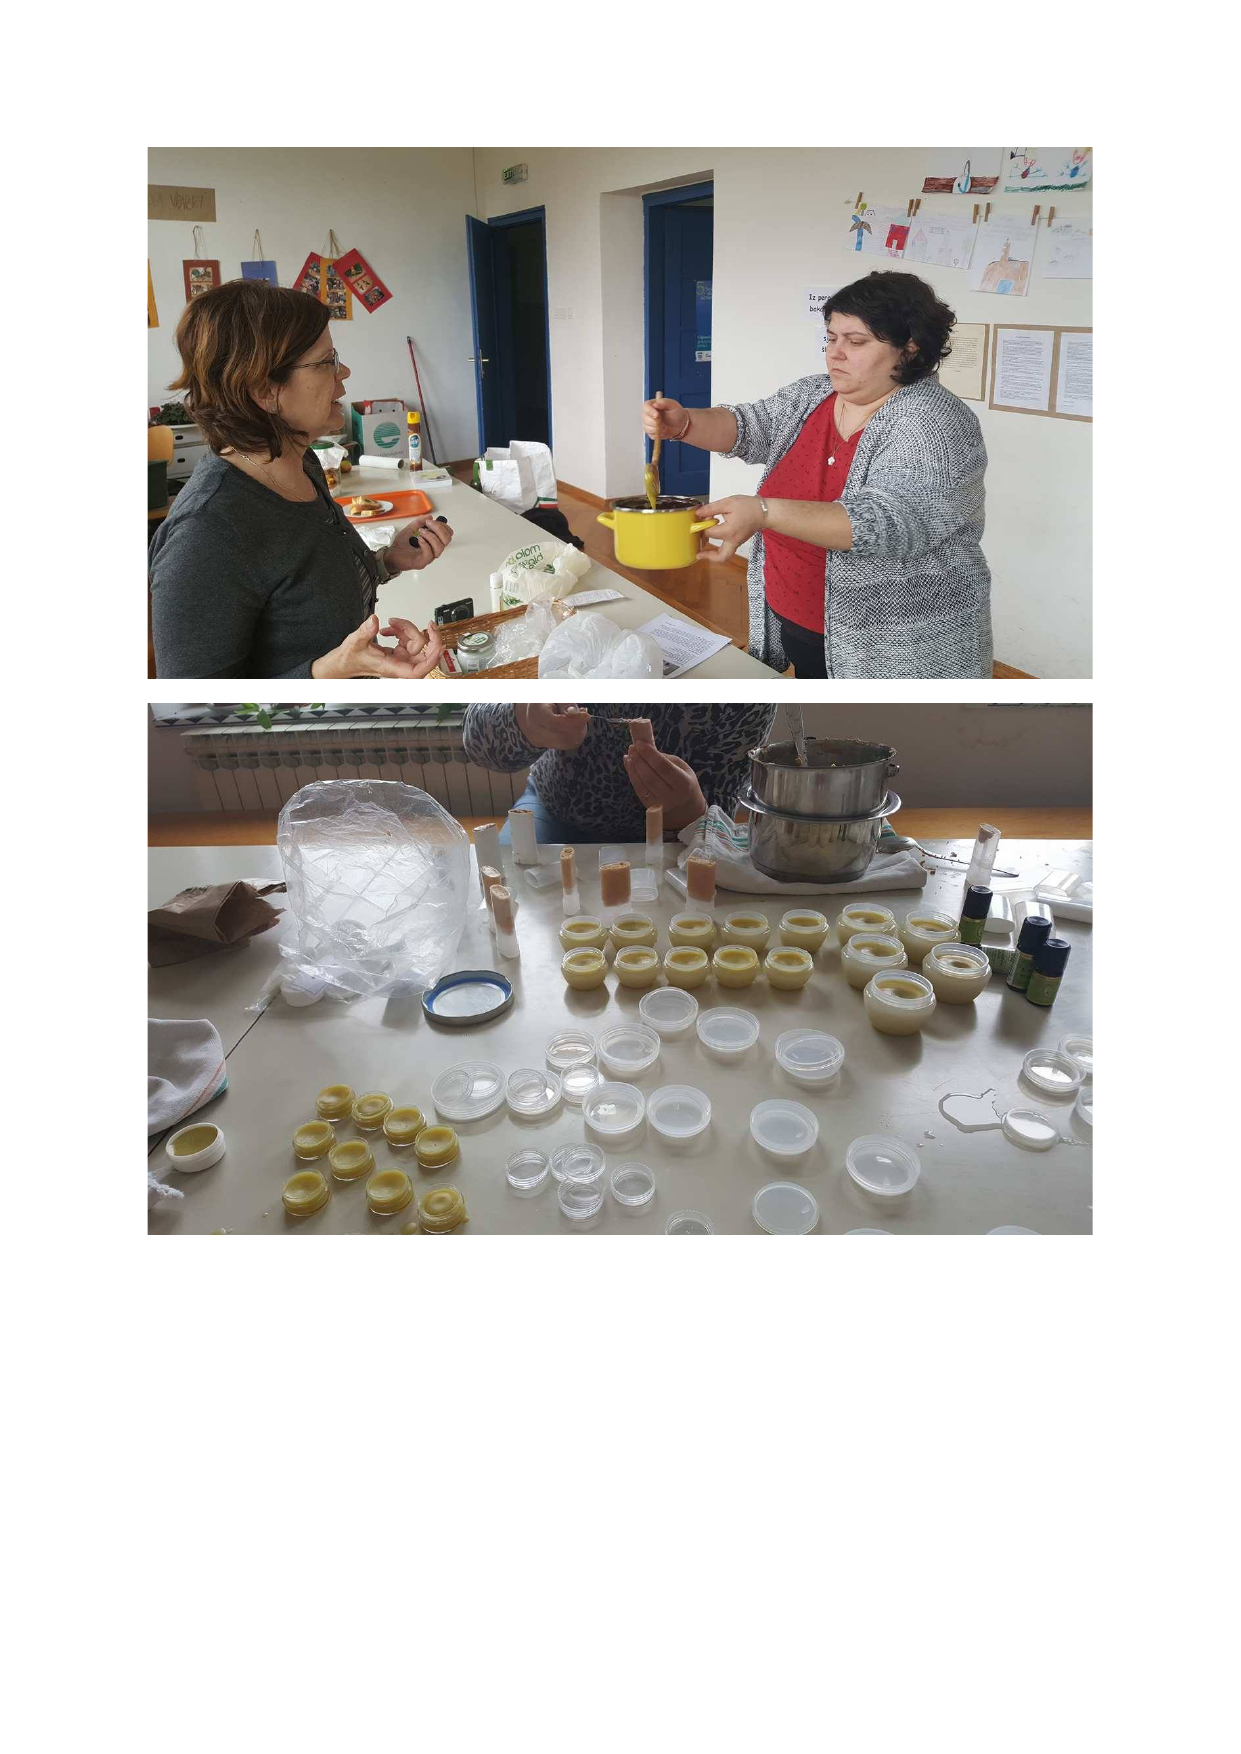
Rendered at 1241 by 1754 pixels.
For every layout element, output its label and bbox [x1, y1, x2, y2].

picture [147, 147, 1093, 679]
picture [147, 703, 1093, 1235]
